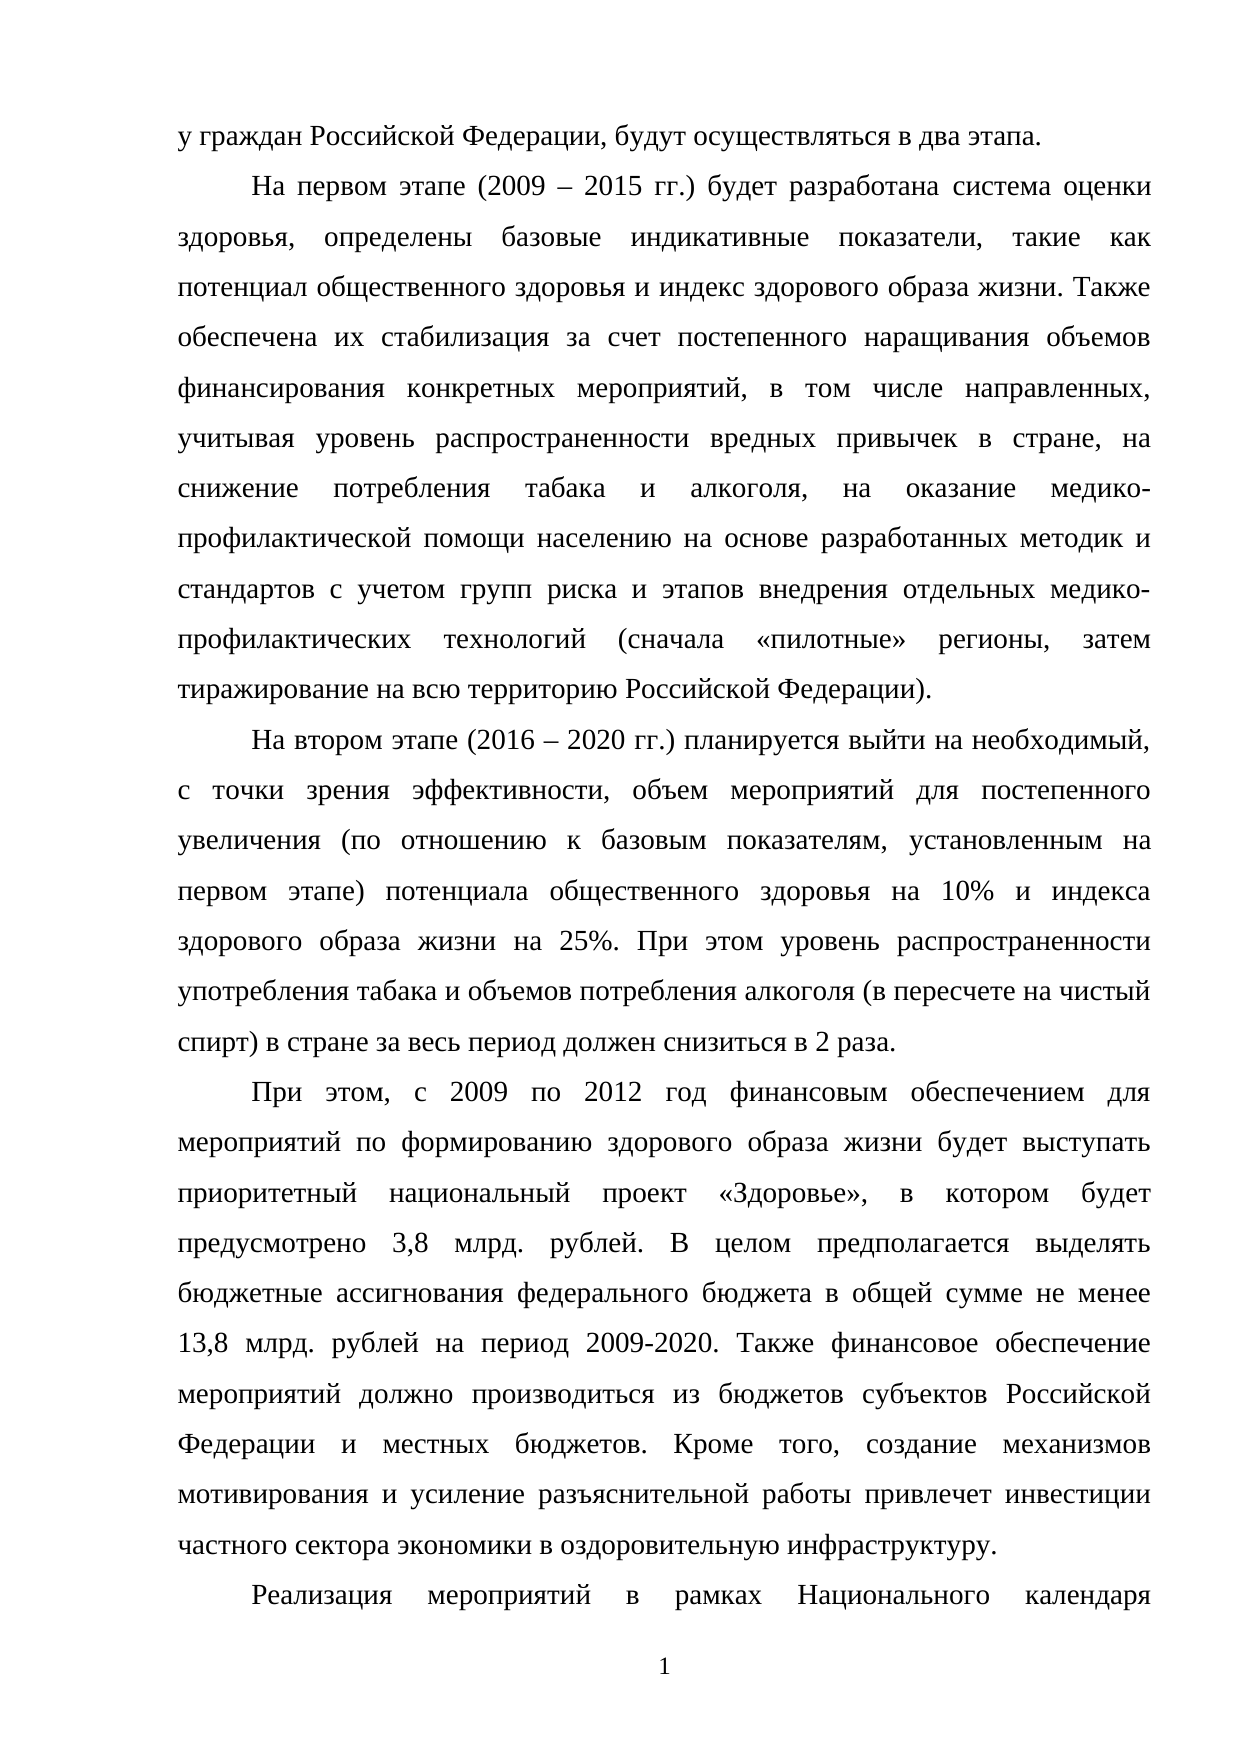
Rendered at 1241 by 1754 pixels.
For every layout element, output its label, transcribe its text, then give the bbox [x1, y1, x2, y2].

title На первом этапе (2009 – 2015 гг.) будет разработана система оценки здоровья, определены базовые индикативные показатели, такие как потенциал общественного здоровья и индекс здорового образа жизни. Также обеспечена их стабилизация за счет постепенного наращивания объемов финансирования конкретных мероприятий, в том числе направленных, учитывая уровень распространенности вредных привычек в стране, на снижение потребления табака и алкоголя, на оказание медико-профилактической помощи населению на основе разработанных методик и стандартов с учетом групп риска и этапов внедрения отдельных медико-профилактических технологий (сначала «пилотные» регионы, затем тиражирование на всю территорию Российской Федерации). [177, 168, 1152, 705]
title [177, 118, 1152, 152]
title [177, 1577, 1152, 1611]
title При этом, с 2009 по 2012 год финансовым обеспечением для мероприятий по формированию здорового образа жизни будет выступать приоритетный национальный проект «Здоровье», в котором будет предусмотрено 3,8 млрд. рублей. В целом предполагается выделять бюджетные ассигнования федерального бюджета в общей сумме не менее 13,8 млрд. рублей на период 2009-2020. Также финансовое обеспечение мероприятий должно производиться из бюджетов субъектов Российской Федерации и местных бюджетов. Кроме того, создание механизмов мотивирования и усиление разъяснительной работы привлечет инвестиции частного сектора экономики в оздоровительную инфраструктуру. [177, 1074, 1152, 1560]
title На втором этапе (2016 – 2020 гг.) планируется выйти на необходимый, с точки зрения эффективности, объем мероприятий для постепенного увеличения (по отношению к базовым показателям, установленным на первом этапе) потенциала общественного здоровья на 10% и индекса здорового образа жизни на 25%. При этом уровень распространенности употребления табака и объемов потребления алкоголя (в пересчете на чистый спирт) в стране за весь период должен снизиться в 2 раза. [177, 722, 1152, 1057]
